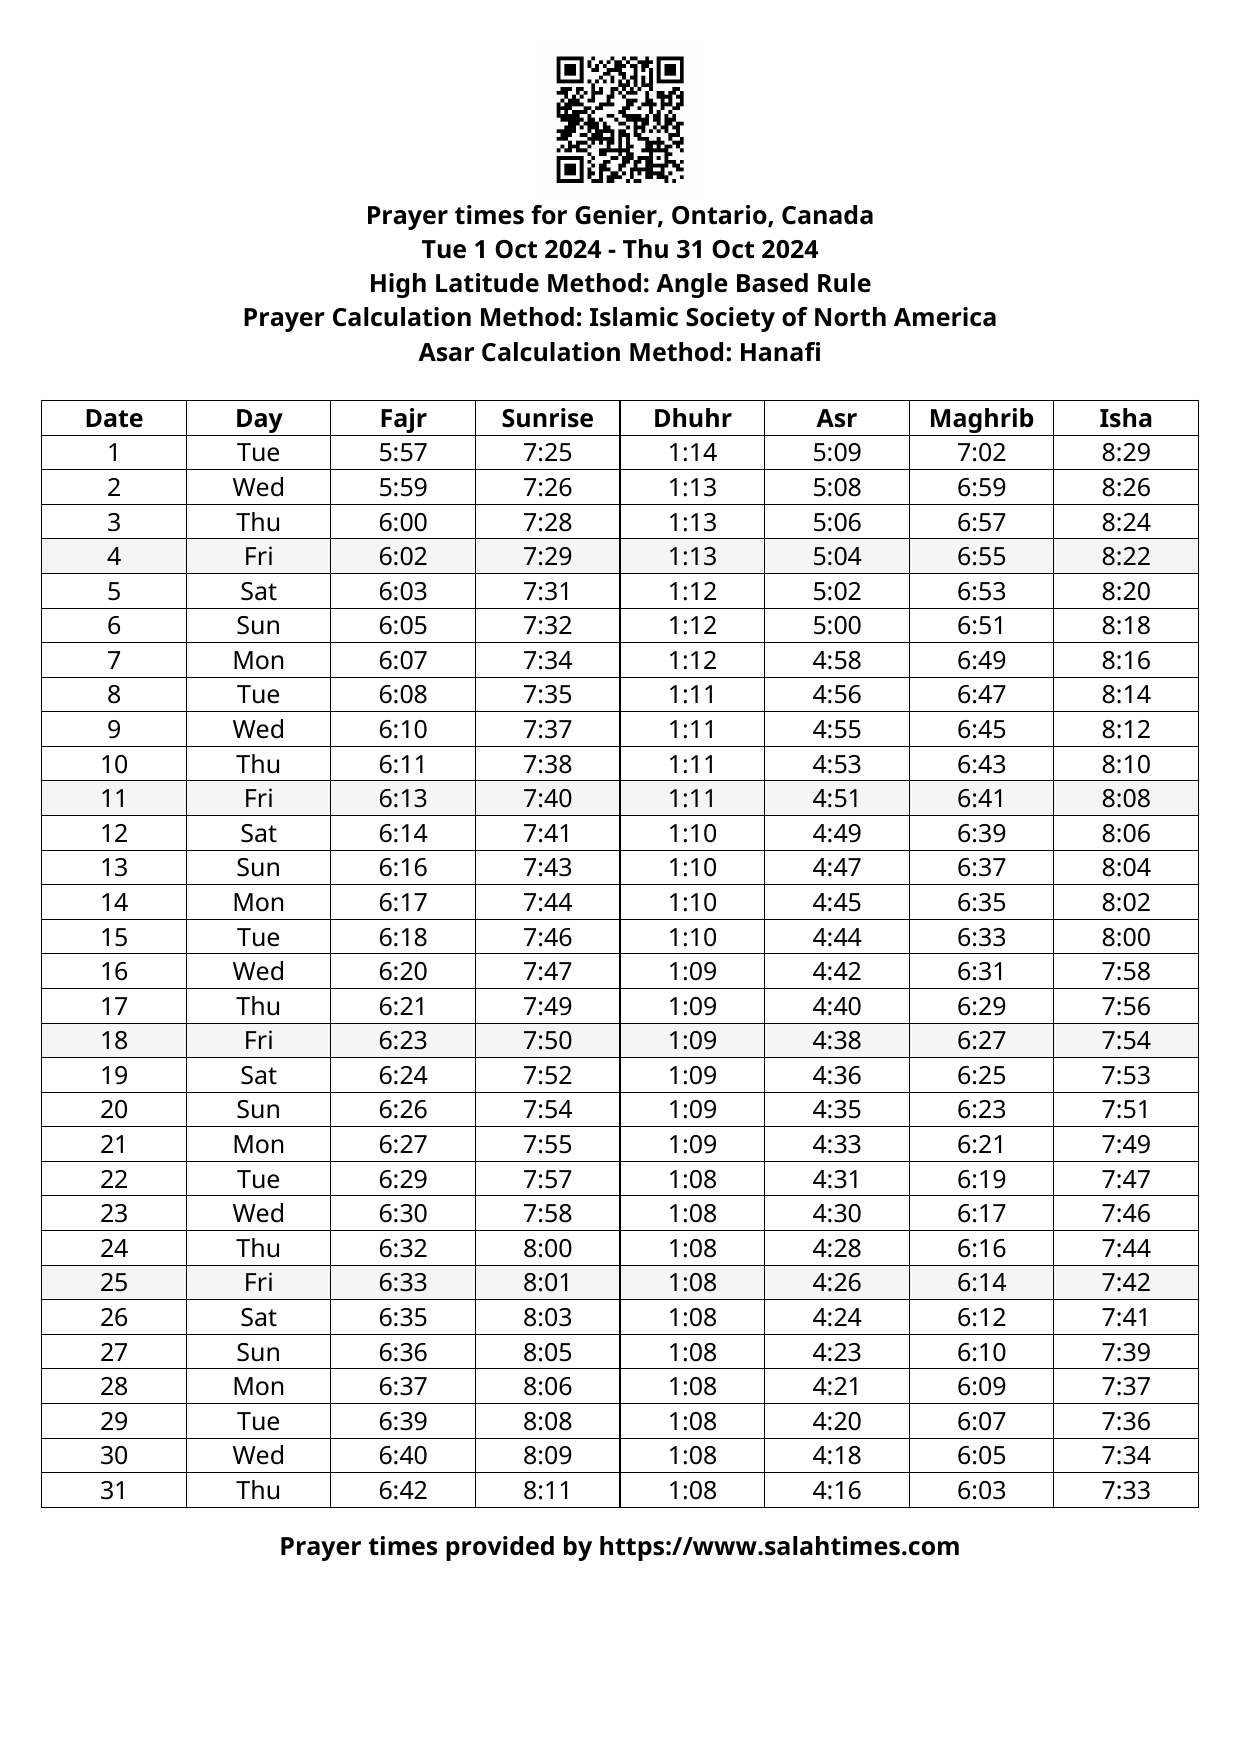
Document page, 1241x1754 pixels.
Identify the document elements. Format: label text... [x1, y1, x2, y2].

text Asar Calculation Method: Hanafi [42, 334, 1198, 368]
table_cell 1:08 [621, 1162, 764, 1195]
table_cell 5:57 [331, 436, 475, 469]
table_cell 1:10 [621, 920, 764, 953]
table_cell 7:55 [476, 1127, 619, 1161]
table_cell 6:03 [910, 1473, 1053, 1507]
table_cell 6:59 [910, 470, 1053, 504]
table_cell 4:51 [765, 781, 909, 815]
table_cell 16 [42, 954, 186, 988]
table_cell 12 [42, 816, 186, 849]
table_cell 25 [42, 1266, 186, 1299]
table_cell 4:16 [765, 1473, 909, 1507]
table_cell 4:55 [765, 712, 909, 746]
table_cell 6:33 [910, 920, 1053, 953]
table_cell 1:12 [621, 574, 764, 607]
table_cell 1:08 [621, 1473, 764, 1507]
table_cell 6:17 [910, 1196, 1053, 1230]
table_cell 1:11 [621, 747, 764, 780]
table_cell 6:25 [910, 1058, 1053, 1092]
table_cell 1:08 [621, 1335, 764, 1368]
table_cell 6:10 [910, 1335, 1053, 1368]
table_cell 1:08 [621, 1369, 764, 1403]
table_cell 1:10 [621, 851, 764, 884]
table_cell Thu [187, 989, 330, 1022]
table_cell 8:29 [1054, 436, 1198, 469]
table_cell 6:08 [331, 678, 475, 711]
table_cell 7:31 [476, 574, 619, 607]
table_cell 7:34 [1054, 1439, 1198, 1472]
table_cell 7:54 [476, 1093, 619, 1126]
table_cell 8:03 [476, 1300, 619, 1334]
table_cell 8:26 [1054, 470, 1198, 504]
table_cell Mon [187, 1127, 330, 1161]
table_cell 7:46 [1054, 1196, 1198, 1230]
table_cell 8:04 [1054, 851, 1198, 884]
table_cell 4:53 [765, 747, 909, 780]
table_cell Mon [187, 1369, 330, 1403]
table_cell 4:56 [765, 678, 909, 711]
table_cell 1:08 [621, 1266, 764, 1299]
table_cell 8:22 [1054, 539, 1198, 573]
table_cell 7:49 [476, 989, 619, 1022]
table_cell Wed [187, 1439, 330, 1472]
table_cell 7:41 [476, 816, 619, 849]
table_cell 4:47 [765, 851, 909, 884]
table_cell 7:51 [1054, 1093, 1198, 1126]
table_cell 7:36 [1054, 1404, 1198, 1437]
table_cell Tue [187, 920, 330, 953]
table_cell 19 [42, 1058, 186, 1092]
table_cell 8:14 [1054, 678, 1198, 711]
table_cell 11 [42, 781, 186, 815]
table_cell 7:43 [476, 851, 619, 884]
table_cell 6:20 [331, 954, 475, 988]
table_cell 8:08 [476, 1404, 619, 1437]
table_cell 7:58 [1054, 954, 1198, 988]
table_cell 4:26 [765, 1266, 909, 1299]
table_cell 6:24 [331, 1058, 475, 1092]
table_cell Tue [187, 678, 330, 711]
table_cell 6:27 [331, 1127, 475, 1161]
table_cell Tue [187, 1162, 330, 1195]
table_cell 7:52 [476, 1058, 619, 1092]
table_cell Sun [187, 1335, 330, 1368]
table_cell 5:08 [765, 470, 909, 504]
table_cell 6:19 [910, 1162, 1053, 1195]
table_cell 7:37 [1054, 1369, 1198, 1403]
table_header Isha [1054, 401, 1198, 434]
table_cell 30 [42, 1439, 186, 1472]
table_cell 1:09 [621, 1024, 764, 1057]
table_cell Fri [187, 781, 330, 815]
table_cell 5:06 [765, 505, 909, 538]
table_cell 3 [42, 505, 186, 538]
table_cell Sun [187, 1093, 330, 1126]
table_cell 6:35 [910, 885, 1053, 919]
table_cell 4:44 [765, 920, 909, 953]
table_cell 1:10 [621, 816, 764, 849]
table_cell Fri [187, 1024, 330, 1057]
table_cell 4:21 [765, 1369, 909, 1403]
table_cell 7:49 [1054, 1127, 1198, 1161]
table_cell 5:59 [331, 470, 475, 504]
table_cell 20 [42, 1093, 186, 1126]
table_cell 6:07 [331, 643, 475, 677]
table_cell 1:11 [621, 712, 764, 746]
table_cell 7:50 [476, 1024, 619, 1057]
table_cell 6:27 [910, 1024, 1053, 1057]
table_cell 6:29 [910, 989, 1053, 1022]
table_cell Fri [187, 1266, 330, 1299]
table_cell 8:20 [1054, 574, 1198, 607]
table_cell 1:10 [621, 885, 764, 919]
table_cell 6:53 [910, 574, 1053, 607]
table_cell 1:13 [621, 505, 764, 538]
table_cell Thu [187, 1231, 330, 1264]
table_cell 1:14 [621, 436, 764, 469]
table_cell 4:24 [765, 1300, 909, 1334]
table_cell 6:16 [910, 1231, 1053, 1264]
table_cell 7:39 [1054, 1335, 1198, 1368]
table_cell Tue [187, 436, 330, 469]
table_cell 8:10 [1054, 747, 1198, 780]
table_cell 6:13 [331, 781, 475, 815]
table_cell Wed [187, 954, 330, 988]
table_cell 8:05 [476, 1335, 619, 1368]
table_cell Mon [187, 643, 330, 677]
table_cell 6:51 [910, 609, 1053, 642]
table_cell 27 [42, 1335, 186, 1368]
table_cell Sat [187, 1058, 330, 1092]
table_cell 6:07 [910, 1404, 1053, 1437]
table_cell 1:12 [621, 643, 764, 677]
table_cell 1:08 [621, 1300, 764, 1334]
table_cell 6:11 [331, 747, 475, 780]
table_cell 6:43 [910, 747, 1053, 780]
table_cell 6:31 [910, 954, 1053, 988]
table_cell 4:31 [765, 1162, 909, 1195]
table_cell 1:09 [621, 989, 764, 1022]
table_cell 7:25 [476, 436, 619, 469]
table_cell 7:56 [1054, 989, 1198, 1022]
table_cell 7:47 [1054, 1162, 1198, 1195]
table_cell 1:13 [621, 470, 764, 504]
table_cell 8:06 [1054, 816, 1198, 849]
table_cell Sun [187, 851, 330, 884]
table_cell 6:37 [910, 851, 1053, 884]
table_cell 5:04 [765, 539, 909, 573]
table_cell 4:45 [765, 885, 909, 919]
table_cell 7:47 [476, 954, 619, 988]
table_cell 7:42 [1054, 1266, 1198, 1299]
table_cell 1:13 [621, 539, 764, 573]
table_cell 23 [42, 1196, 186, 1230]
table_cell 6:16 [331, 851, 475, 884]
table_cell 7:58 [476, 1196, 619, 1230]
text Prayer Calculation Method: Islamic Society of North America [42, 300, 1198, 334]
table_cell 8:11 [476, 1473, 619, 1507]
table_cell 6:00 [331, 505, 475, 538]
table_cell 6:47 [910, 678, 1053, 711]
table_cell 4:35 [765, 1093, 909, 1126]
table_cell Sat [187, 574, 330, 607]
table_cell 1:08 [621, 1231, 764, 1264]
table_cell 7:26 [476, 470, 619, 504]
table_cell 6:05 [910, 1439, 1053, 1472]
table_cell 6 [42, 609, 186, 642]
table_cell 7:29 [476, 539, 619, 573]
table_cell 22 [42, 1162, 186, 1195]
table_cell 7:44 [476, 885, 619, 919]
table_cell Fri [187, 539, 330, 573]
table_cell Tue [187, 1404, 330, 1437]
table_cell 9 [42, 712, 186, 746]
table_cell 6:10 [331, 712, 475, 746]
table_cell 8:02 [1054, 885, 1198, 919]
table_cell 2 [42, 470, 186, 504]
table_cell 6:29 [331, 1162, 475, 1195]
table_cell 7:53 [1054, 1058, 1198, 1092]
table_cell Wed [187, 470, 330, 504]
table_cell 1:08 [621, 1439, 764, 1472]
table_cell 6:14 [331, 816, 475, 849]
table_cell 5 [42, 574, 186, 607]
table_cell 8:12 [1054, 712, 1198, 746]
table_cell 6:45 [910, 712, 1053, 746]
table_cell 6:32 [331, 1231, 475, 1264]
table_cell 7:33 [1054, 1473, 1198, 1507]
table_header Date [42, 401, 186, 434]
table_cell 26 [42, 1300, 186, 1334]
table_cell 8:16 [1054, 643, 1198, 677]
table_cell 24 [42, 1231, 186, 1264]
table_cell Thu [187, 1473, 330, 1507]
table_cell 6:02 [331, 539, 475, 573]
table_cell 1:11 [621, 678, 764, 711]
table_cell 7 [42, 643, 186, 677]
table_cell 4:28 [765, 1231, 909, 1264]
table_cell 1:08 [621, 1404, 764, 1437]
table_cell 6:35 [331, 1300, 475, 1334]
table_cell 7:34 [476, 643, 619, 677]
table_cell 8:08 [1054, 781, 1198, 815]
table_cell 4:20 [765, 1404, 909, 1437]
table_cell 1:09 [621, 1127, 764, 1161]
table_cell 17 [42, 989, 186, 1022]
table_cell 6:37 [331, 1369, 475, 1403]
table_cell 6:30 [331, 1196, 475, 1230]
table_cell 6:14 [910, 1266, 1053, 1299]
table_cell 8:18 [1054, 609, 1198, 642]
table_cell 28 [42, 1369, 186, 1403]
table_cell 8:00 [476, 1231, 619, 1264]
table_cell 6:55 [910, 539, 1053, 573]
table_cell 6:05 [331, 609, 475, 642]
table_cell 4:49 [765, 816, 909, 849]
table_cell 10 [42, 747, 186, 780]
table_cell 7:41 [1054, 1300, 1198, 1334]
table_cell 4:42 [765, 954, 909, 988]
table_cell 7:32 [476, 609, 619, 642]
table_header Sunrise [476, 401, 619, 434]
text Tue 1 Oct 2024 - Thu 31 Oct 2024 [42, 232, 1198, 266]
text Prayer times provided by https://www.salahtimes.com [42, 1528, 1198, 1563]
table_cell 1:08 [621, 1196, 764, 1230]
table_cell 5:02 [765, 574, 909, 607]
table_cell 6:09 [910, 1369, 1053, 1403]
table_cell 7:54 [1054, 1024, 1198, 1057]
table_header Maghrib [910, 401, 1053, 434]
text Prayer times for Genier, Ontario, Canada [42, 198, 1198, 232]
table_cell 6:26 [331, 1093, 475, 1126]
table_cell 1:09 [621, 1093, 764, 1126]
table_cell 8:01 [476, 1266, 619, 1299]
table_cell Wed [187, 1196, 330, 1230]
table_cell 1:11 [621, 781, 764, 815]
table_cell 6:33 [331, 1266, 475, 1299]
table_cell 5:00 [765, 609, 909, 642]
table_cell 4:38 [765, 1024, 909, 1057]
table_cell 13 [42, 851, 186, 884]
table_cell 8:06 [476, 1369, 619, 1403]
table_cell 6:17 [331, 885, 475, 919]
table_cell 6:21 [331, 989, 475, 1022]
table_cell Thu [187, 505, 330, 538]
table_cell 7:02 [910, 436, 1053, 469]
table_cell 14 [42, 885, 186, 919]
table_cell 1:12 [621, 609, 764, 642]
table_cell 8 [42, 678, 186, 711]
table_cell 4 [42, 539, 186, 573]
table_cell 6:36 [331, 1335, 475, 1368]
table_cell 6:40 [331, 1439, 475, 1472]
table_cell 7:44 [1054, 1231, 1198, 1264]
table_cell 6:23 [910, 1093, 1053, 1126]
table_cell 7:28 [476, 505, 619, 538]
table_cell 6:39 [331, 1404, 475, 1437]
table_cell 4:36 [765, 1058, 909, 1092]
table_cell Sun [187, 609, 330, 642]
table_header Day [187, 401, 330, 434]
table_cell 6:39 [910, 816, 1053, 849]
table_cell 8:24 [1054, 505, 1198, 538]
table_cell 6:03 [331, 574, 475, 607]
table_cell 4:33 [765, 1127, 909, 1161]
table_cell Wed [187, 712, 330, 746]
table_cell 6:18 [331, 920, 475, 953]
table_header Asr [765, 401, 909, 434]
picture [542, 41, 699, 198]
table_cell 6:42 [331, 1473, 475, 1507]
table_cell 5:09 [765, 436, 909, 469]
table_cell 1:09 [621, 954, 764, 988]
table_cell 7:57 [476, 1162, 619, 1195]
table_cell 7:46 [476, 920, 619, 953]
table_cell 6:21 [910, 1127, 1053, 1161]
table_cell Sat [187, 816, 330, 849]
table_cell 15 [42, 920, 186, 953]
table_cell 1:09 [621, 1058, 764, 1092]
table_cell Sat [187, 1300, 330, 1334]
table_cell 6:23 [331, 1024, 475, 1057]
table_cell 4:58 [765, 643, 909, 677]
table_cell 7:37 [476, 712, 619, 746]
table_cell 1 [42, 436, 186, 469]
table_cell 6:57 [910, 505, 1053, 538]
table_cell 31 [42, 1473, 186, 1507]
table_cell 6:41 [910, 781, 1053, 815]
table_cell 6:49 [910, 643, 1053, 677]
table_cell 18 [42, 1024, 186, 1057]
table_cell 7:40 [476, 781, 619, 815]
table_cell 6:12 [910, 1300, 1053, 1334]
table_cell 8:09 [476, 1439, 619, 1472]
table_cell 21 [42, 1127, 186, 1161]
table_header Dhuhr [621, 401, 764, 434]
text High Latitude Method: Angle Based Rule [42, 266, 1198, 300]
table_cell 7:35 [476, 678, 619, 711]
table_header Fajr [331, 401, 475, 434]
table_cell 8:00 [1054, 920, 1198, 953]
table_cell 4:18 [765, 1439, 909, 1472]
table_cell 7:38 [476, 747, 619, 780]
table_cell Mon [187, 885, 330, 919]
table_cell Thu [187, 747, 330, 780]
table_cell 4:40 [765, 989, 909, 1022]
table_cell 29 [42, 1404, 186, 1437]
table_cell 4:30 [765, 1196, 909, 1230]
table_cell 4:23 [765, 1335, 909, 1368]
